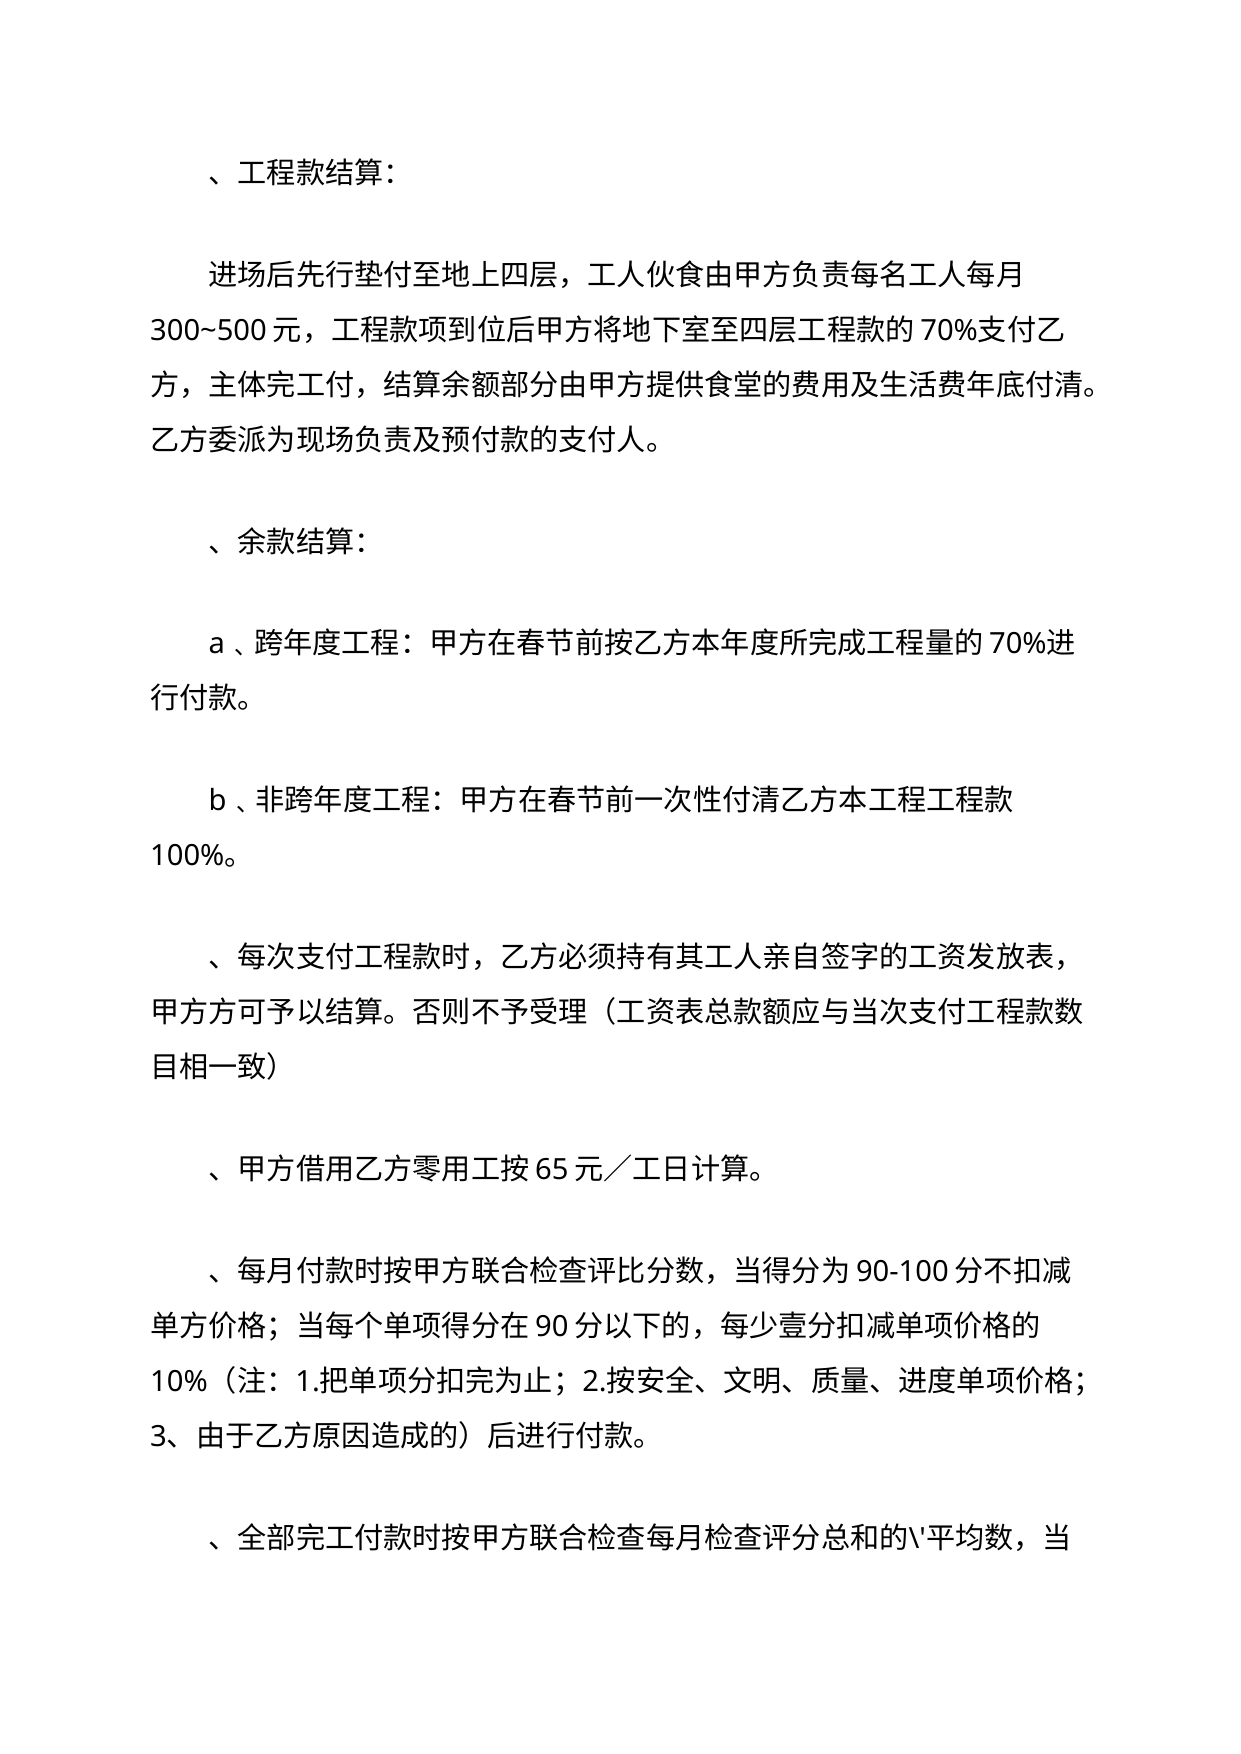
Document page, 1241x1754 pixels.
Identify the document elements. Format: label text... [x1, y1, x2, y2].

text b﹑非跨年度工程：甲方在春节前一次性付清乙方本工程工程款100%。 [150, 777, 1090, 874]
text 、每月付款时按甲方联合检查评比分数，当得分为90-100分不扣减单方价格；当每个单项得分在90分以下的，每少壹分扣减单项价格的10%（注：1.把单项分扣完为止；2.按安全、文明、质量、进度单项价格；3、由于乙方原因造成的）后进行付款。 [150, 1247, 1090, 1455]
text 、工程款结算： [150, 150, 1090, 192]
text 、每次支付工程款时，乙方必须持有其工人亲自签字的工资发放表，甲方方可予以结算。否则不予受理（工资表总款额应与当次支付工程款数目相一致） [150, 934, 1090, 1086]
text a﹑跨年度工程：甲方在春节前按乙方本年度所完成工程量的70%进行付款。 [150, 620, 1090, 717]
text 进场后先行垫付至地上四层，工人伙食由甲方负责每名工人每月300~500元，工程款项到位后甲方将地下室至四层工程款的70%支付乙方，主体完工付，结算余额部分由甲方提供食堂的费用及生活费年底付清。乙方委派为现场负责及预付款的支付人。 [150, 252, 1090, 459]
text 、余款结算： [150, 518, 1090, 561]
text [150, 1514, 1090, 1557]
text 、甲方借用乙方零用工按65元∕工日计算。 [150, 1145, 1090, 1188]
